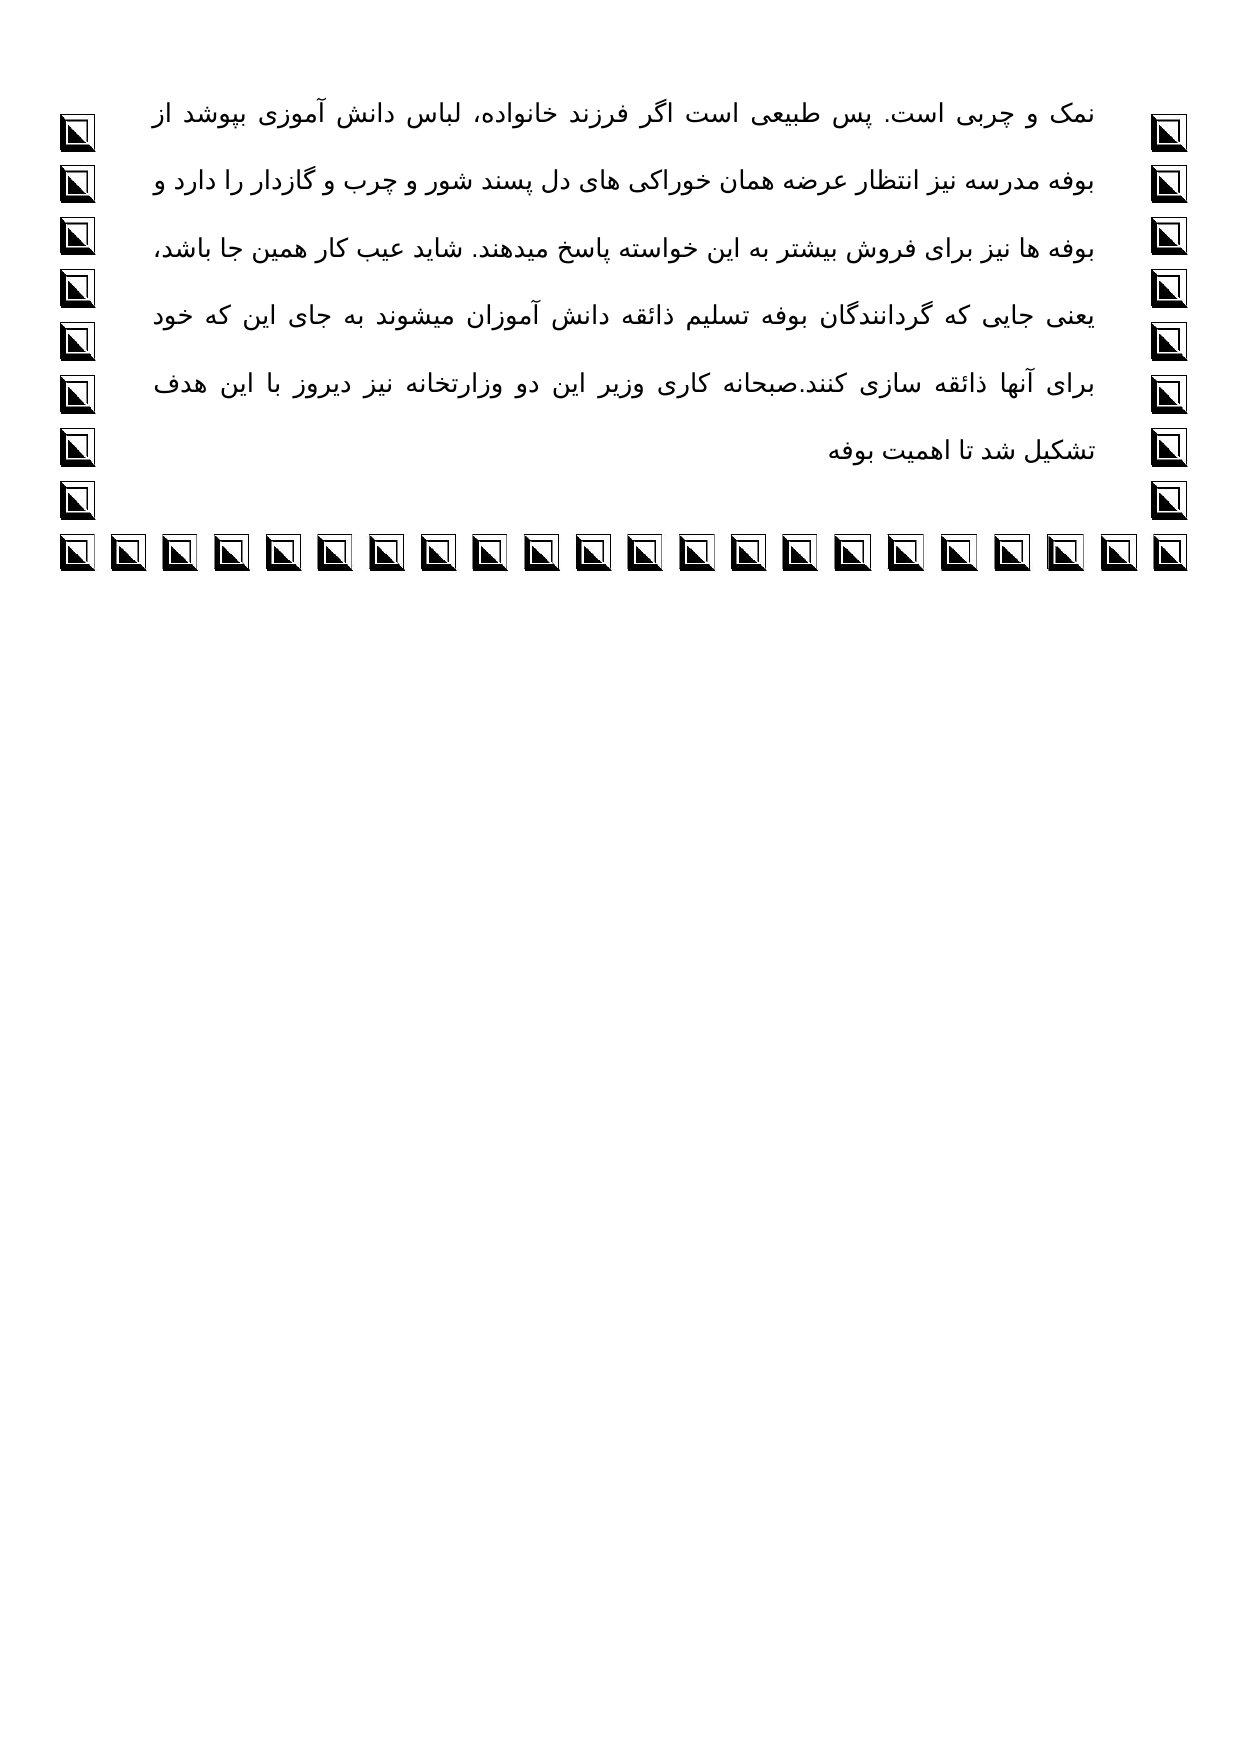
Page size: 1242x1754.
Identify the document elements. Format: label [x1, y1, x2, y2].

picture [1151, 269, 1188, 308]
picture [60, 165, 96, 203]
picture [1151, 217, 1188, 255]
picture [1151, 322, 1188, 361]
picture [60, 322, 96, 361]
picture [60, 481, 96, 520]
text [152, 98, 1096, 465]
picture [1151, 481, 1188, 520]
picture [60, 428, 96, 467]
picture [1151, 428, 1188, 467]
picture [1151, 165, 1188, 203]
picture [1151, 114, 1188, 152]
picture [60, 534, 1188, 571]
picture [60, 269, 96, 308]
picture [60, 217, 96, 255]
picture [1151, 375, 1188, 414]
picture [60, 375, 96, 414]
picture [60, 114, 96, 152]
